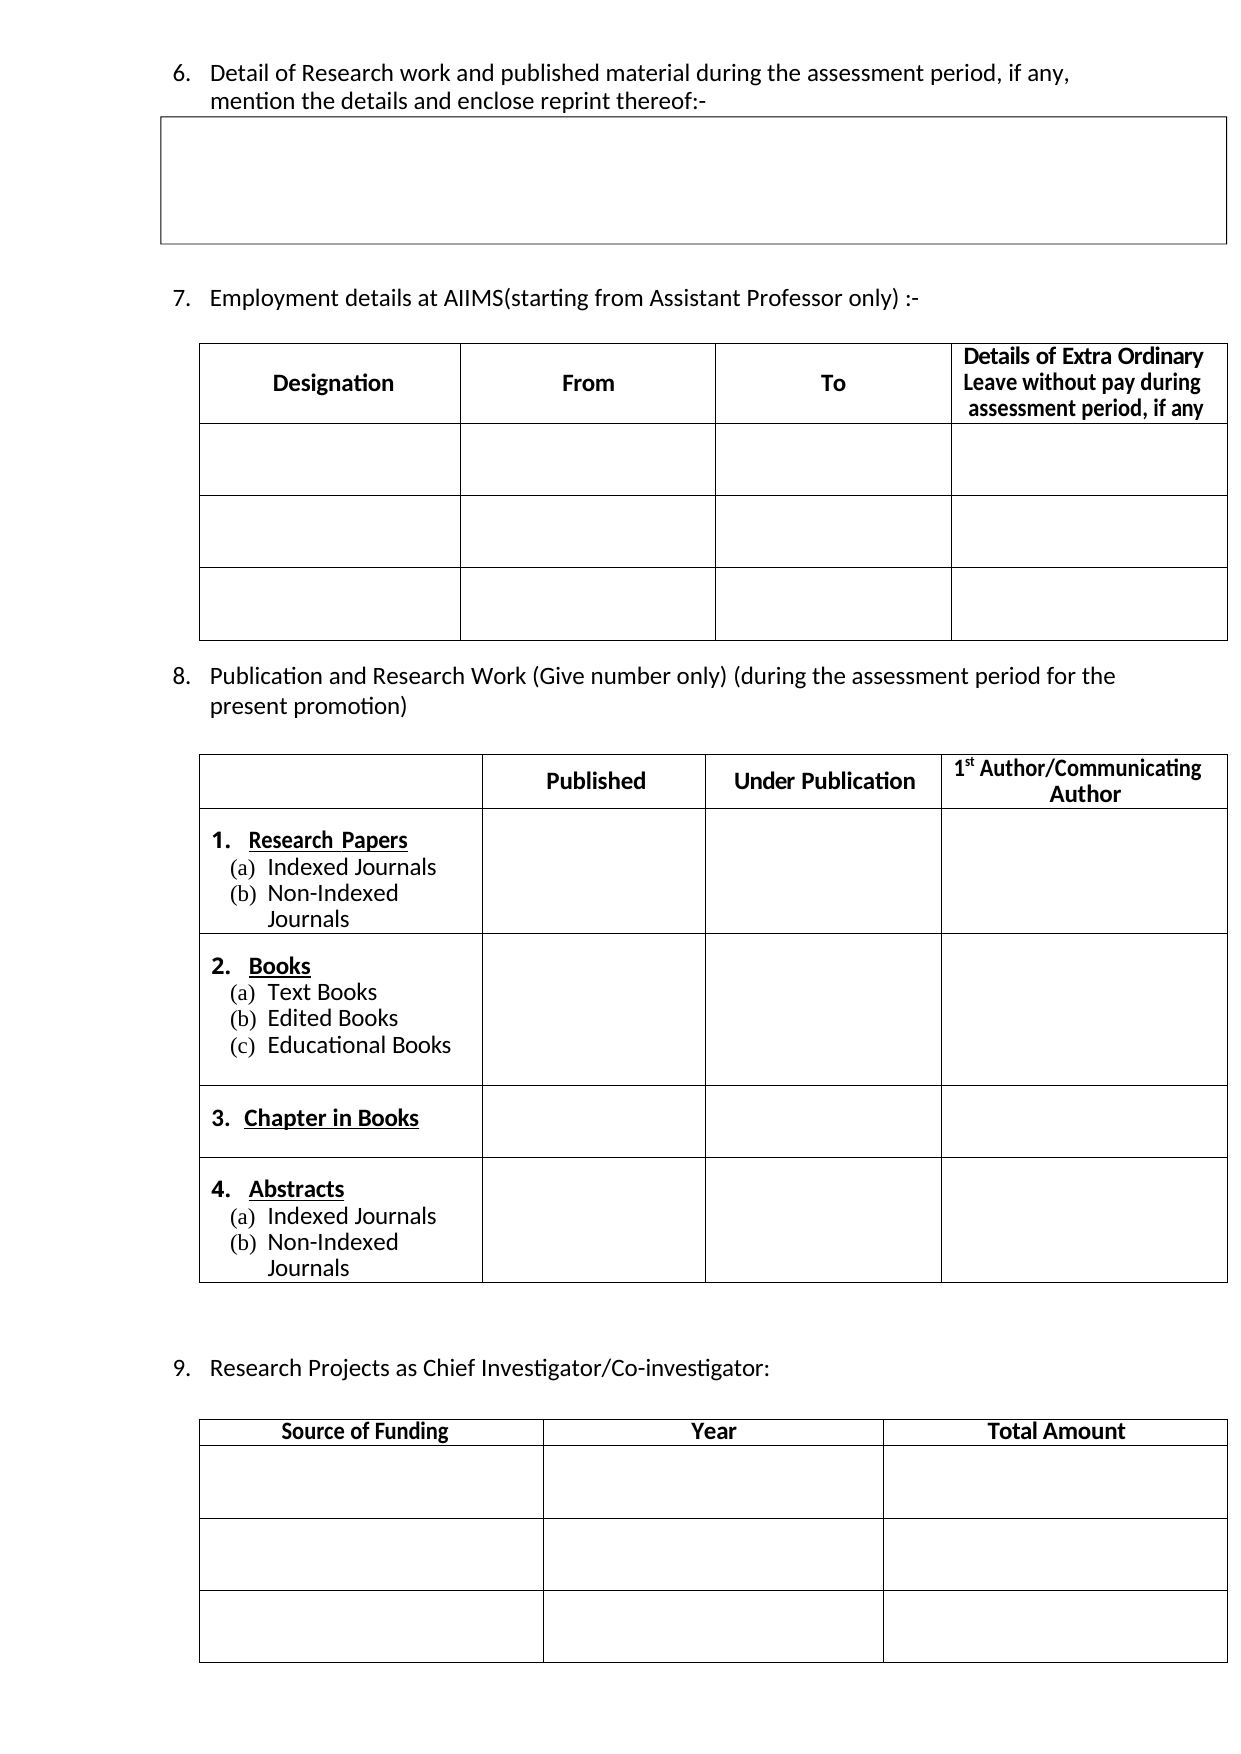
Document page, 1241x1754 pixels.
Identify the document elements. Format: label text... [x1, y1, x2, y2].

table_cell [706, 1086, 941, 1157]
table_header Under Publication [706, 755, 941, 808]
table_cell [544, 1591, 883, 1662]
table_cell [461, 568, 715, 639]
table_cell [952, 424, 1227, 495]
table_cell [942, 1158, 1227, 1282]
table_cell [706, 1158, 941, 1282]
table_cell [952, 496, 1227, 567]
table_header From [461, 344, 715, 422]
table_cell [200, 1591, 543, 1662]
table_cell [200, 1519, 543, 1589]
table_header Designation [200, 344, 460, 422]
table_cell [200, 568, 460, 639]
table_cell [544, 1519, 883, 1589]
table_header Total Amount [884, 1420, 1227, 1445]
table_cell [716, 568, 951, 639]
table_header Details of Extra Ordinary Leave without pay during assessment period, if any [952, 344, 1227, 422]
table_header Source of Funding [200, 1420, 543, 1445]
table_cell [483, 934, 705, 1084]
table_cell [483, 1086, 705, 1157]
list Research Projects as Chief Investigator/Co-investigator: [172, 1352, 1169, 1383]
table_cell [716, 424, 951, 495]
table_cell Books Text Books Edited Books Educational Books [200, 934, 482, 1084]
table_cell [716, 496, 951, 567]
list Publication and Research Work (Give number only) (during the assessment period for the present promotion) [172, 660, 1169, 721]
table_cell [942, 934, 1227, 1084]
table_cell Abstracts Indexed Journals Non-Indexed Journals [200, 1158, 482, 1282]
table_cell [706, 934, 941, 1084]
table_cell Research Papers Indexed Journals Non-Indexed Journals [200, 809, 482, 933]
table_cell [884, 1446, 1227, 1517]
table_cell [706, 809, 941, 933]
table_cell [483, 1158, 705, 1282]
table_cell [942, 1086, 1227, 1157]
table_cell [461, 496, 715, 567]
table_header To [716, 344, 951, 422]
table_cell [200, 1446, 543, 1517]
table_cell [942, 809, 1227, 933]
table_cell [952, 568, 1227, 639]
table_cell [200, 424, 460, 495]
table_cell [461, 424, 715, 495]
table_cell [200, 496, 460, 567]
list Detail of Research work and published material during the assessment period, if any, mention the details and enclose reprint thereof:- [172, 59, 1089, 116]
table_header [200, 755, 482, 808]
list Employment details at AIIMS(starting from Assistant Professor only) :- [172, 282, 1169, 313]
table_cell [884, 1591, 1227, 1662]
table_cell [483, 809, 705, 933]
table_cell [544, 1446, 883, 1517]
table_header Published [483, 755, 705, 808]
table_header Year [544, 1420, 883, 1445]
table_cell [884, 1519, 1227, 1589]
table_header 1st Author/Communicating Author [942, 755, 1227, 808]
table_cell 3. Chapter in Books [200, 1086, 482, 1157]
